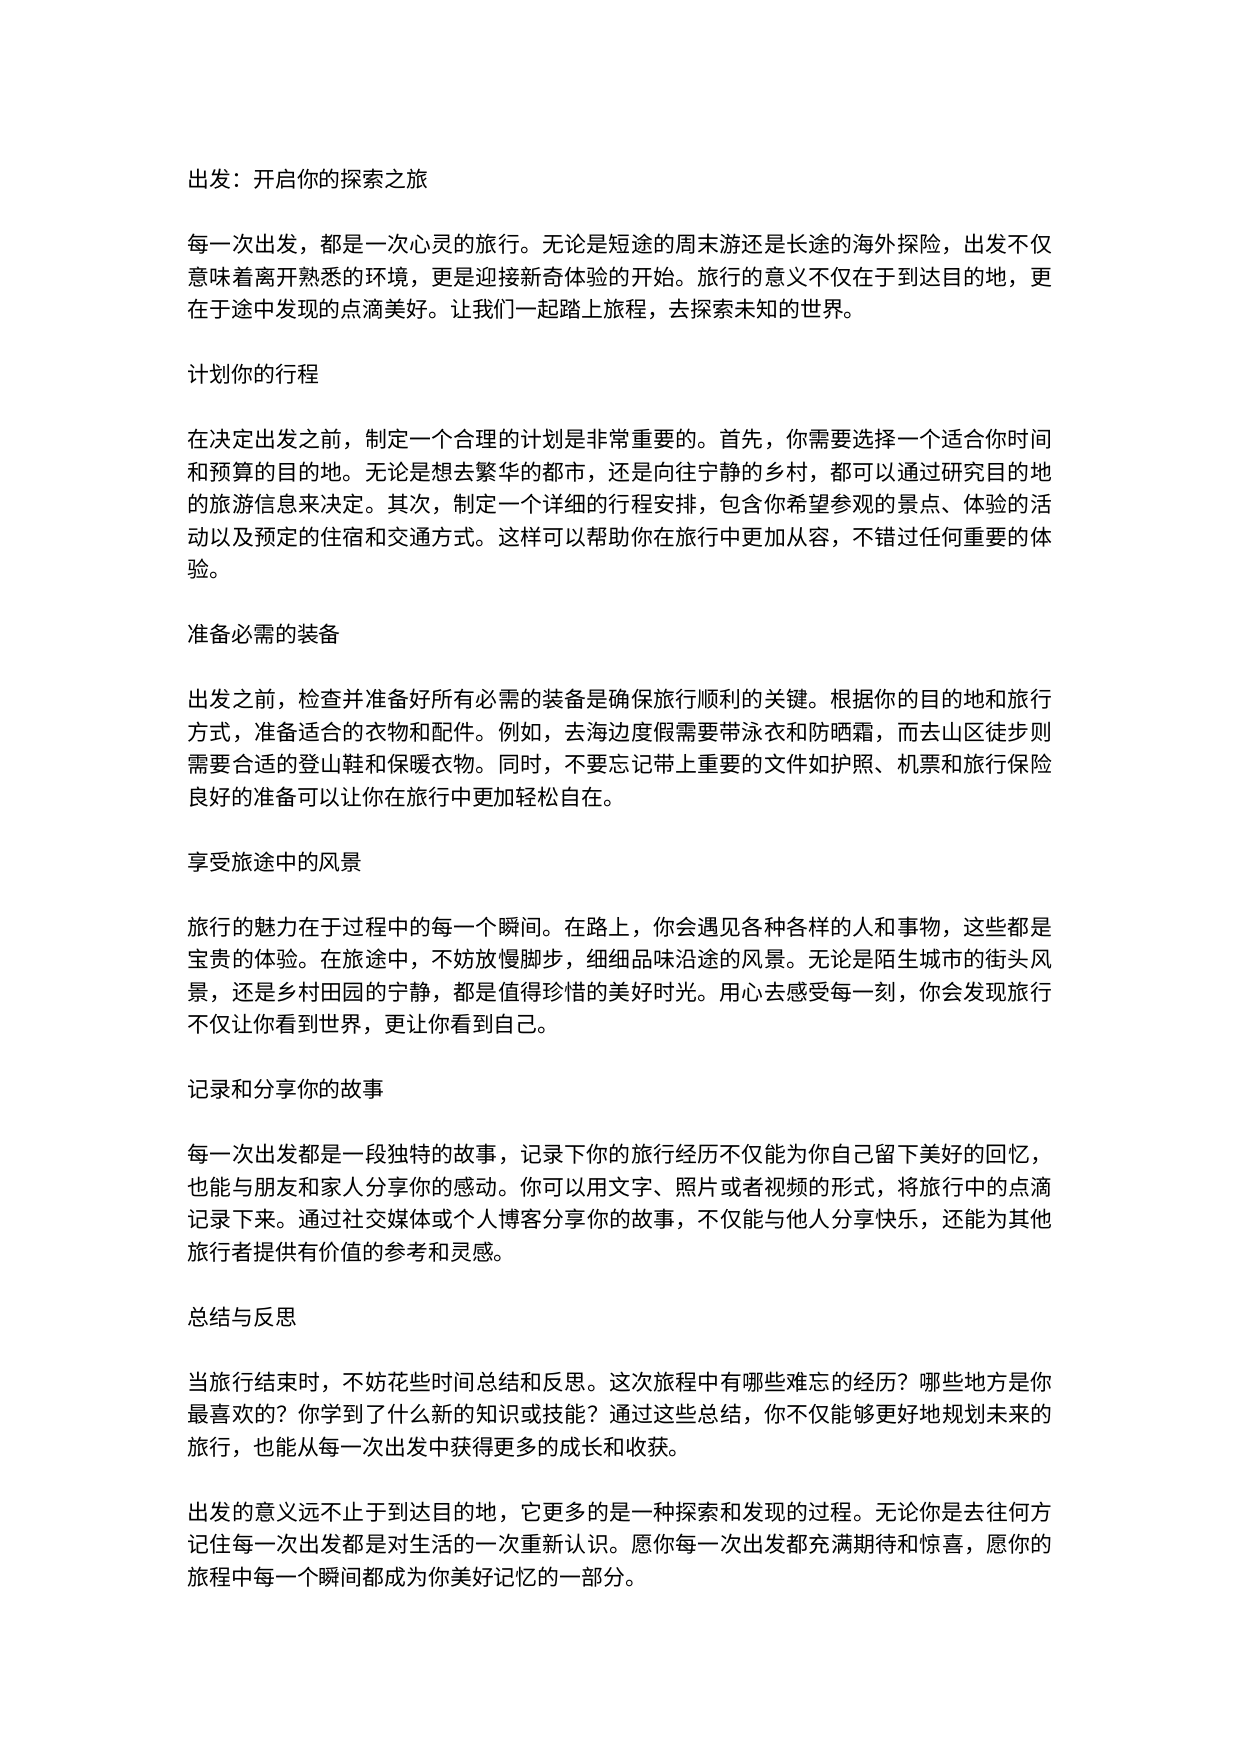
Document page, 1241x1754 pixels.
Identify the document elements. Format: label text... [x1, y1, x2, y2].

text 每一次出发，都是一次心灵的旅行。无论是短途的周末游还是长途的海外探险，出发不仅意味着离开熟悉的环境，更是迎接新奇体验的开始。旅行的意义不仅在于到达目的地，更在于途中发现的点滴美好。让我们一起踏上旅程，去探索未知的世界。 [187, 227, 1053, 324]
text 出发的意义远不止于到达目的地，它更多的是一种探索和发现的过程。无论你是去往何方，记住每一次出发都是对生活的一次重新认识。愿你每一次出发都充满期待和惊喜，愿你的旅程中每一个瞬间都成为你美好记忆的一部分。 [187, 1494, 1053, 1592]
text 当旅行结束时，不妨花些时间总结和反思。这次旅程中有哪些难忘的经历？哪些地方是你最喜欢的？你学到了什么新的知识或技能？通过这些总结，你不仅能够更好地规划未来的旅行，也能从每一次出发中获得更多的成长和收获。 [187, 1364, 1053, 1462]
text 享受旅途中的风景 [187, 844, 1053, 877]
text 出发：开启你的探索之旅 [187, 162, 1053, 194]
text 每一次出发都是一段独特的故事，记录下你的旅行经历不仅能为你自己留下美好的回忆，也能与朋友和家人分享你的感动。你可以用文字、照片或者视频的形式，将旅行中的点滴记录下来。通过社交媒体或个人博客分享你的故事，不仅能与他人分享快乐，还能为其他旅行者提供有价值的参考和灵感。 [187, 1137, 1053, 1267]
text 记录和分享你的故事 [187, 1072, 1053, 1104]
text 总结与反思 [187, 1299, 1053, 1332]
text 计划你的行程 [187, 357, 1053, 389]
text 旅行的魅力在于过程中的每一个瞬间。在路上，你会遇见各种各样的人和事物，这些都是宝贵的体验。在旅途中，不妨放慢脚步，细细品味沿途的风景。无论是陌生城市的街头风景，还是乡村田园的宁静，都是值得珍惜的美好时光。用心去感受每一刻，你会发现旅行不仅让你看到世界，更让你看到自己。 [187, 909, 1053, 1039]
text 在决定出发之前，制定一个合理的计划是非常重要的。首先，你需要选择一个适合你时间和预算的目的地。无论是想去繁华的都市，还是向往宁静的乡村，都可以通过研究目的地的旅游信息来决定。其次，制定一个详细的行程安排，包含你希望参观的景点、体验的活动以及预定的住宿和交通方式。这样可以帮助你在旅行中更加从容，不错过任何重要的体验。 [187, 422, 1053, 584]
text 出发之前，检查并准备好所有必需的装备是确保旅行顺利的关键。根据你的目的地和旅行方式，准备适合的衣物和配件。例如，去海边度假需要带泳衣和防晒霜，而去山区徒步则需要合适的登山鞋和保暖衣物。同时，不要忘记带上重要的文件如护照、机票和旅行保险。良好的准备可以让你在旅行中更加轻松自在。 [187, 682, 1053, 812]
text 准备必需的装备 [187, 617, 1053, 649]
